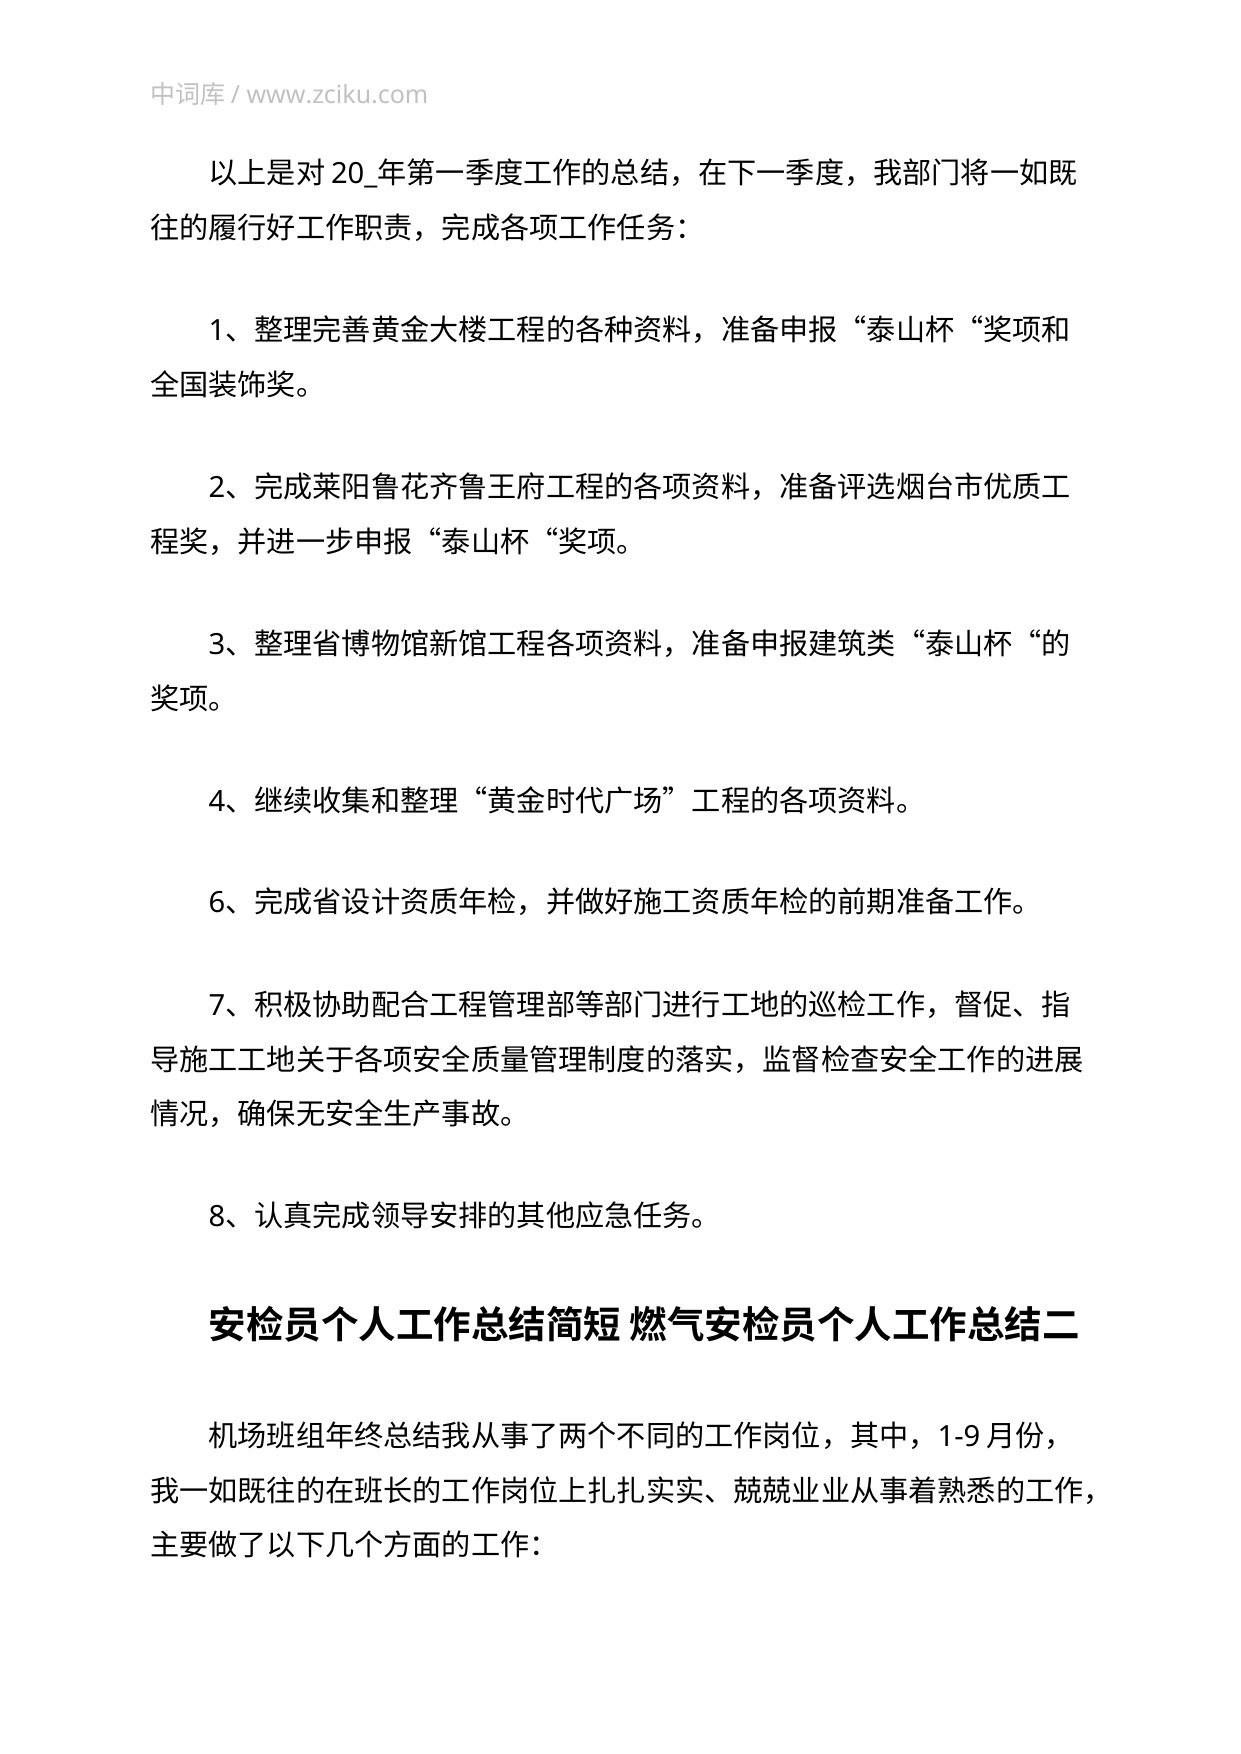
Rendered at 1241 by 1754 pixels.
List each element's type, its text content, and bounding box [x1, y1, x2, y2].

text 3、整理省博物馆新馆工程各项资料，准备申报建筑类“泰山杯“的奖项。 [150, 620, 1090, 718]
text 以上是对20_年第一季度工作的总结，在下一季度，我部门将一如既往的履行好工作职责，完成各项工作任务： [150, 150, 1090, 247]
text 7、积极协助配合工程管理部等部门进行工地的巡检工作，督促、指导施工工地关于各项安全质量管理制度的落实，监督检查安全工作的进展情况，确保无安全生产事故。 [150, 981, 1090, 1133]
text 1、整理完善黄金大楼工程的各种资料，准备申报“泰山杯“奖项和全国装饰奖。 [150, 307, 1090, 404]
text 安检员个人工作总结简短 燃气安检员个人工作总结二 [150, 1295, 1090, 1349]
text 4、继续收集和整理“黄金时代广场”工程的各项资料。 [150, 777, 1090, 819]
text 机场班组年终总结我从事了两个不同的工作岗位，其中，1-9月份，我一如既往的在班长的工作岗位上扎扎实实、兢兢业业从事着熟悉的工作，主要做了以下几个方面的工作： [150, 1412, 1090, 1564]
text 6、完成省设计资质年检，并做好施工资质年检的前期准备工作。 [150, 879, 1090, 921]
text 8、认真完成领导安排的其他应急任务。 [150, 1193, 1090, 1235]
text 2、完成莱阳鲁花齐鲁王府工程的各项资料，准备评选烟台市优质工程奖，并进一步申报“泰山杯“奖项。 [150, 463, 1090, 561]
